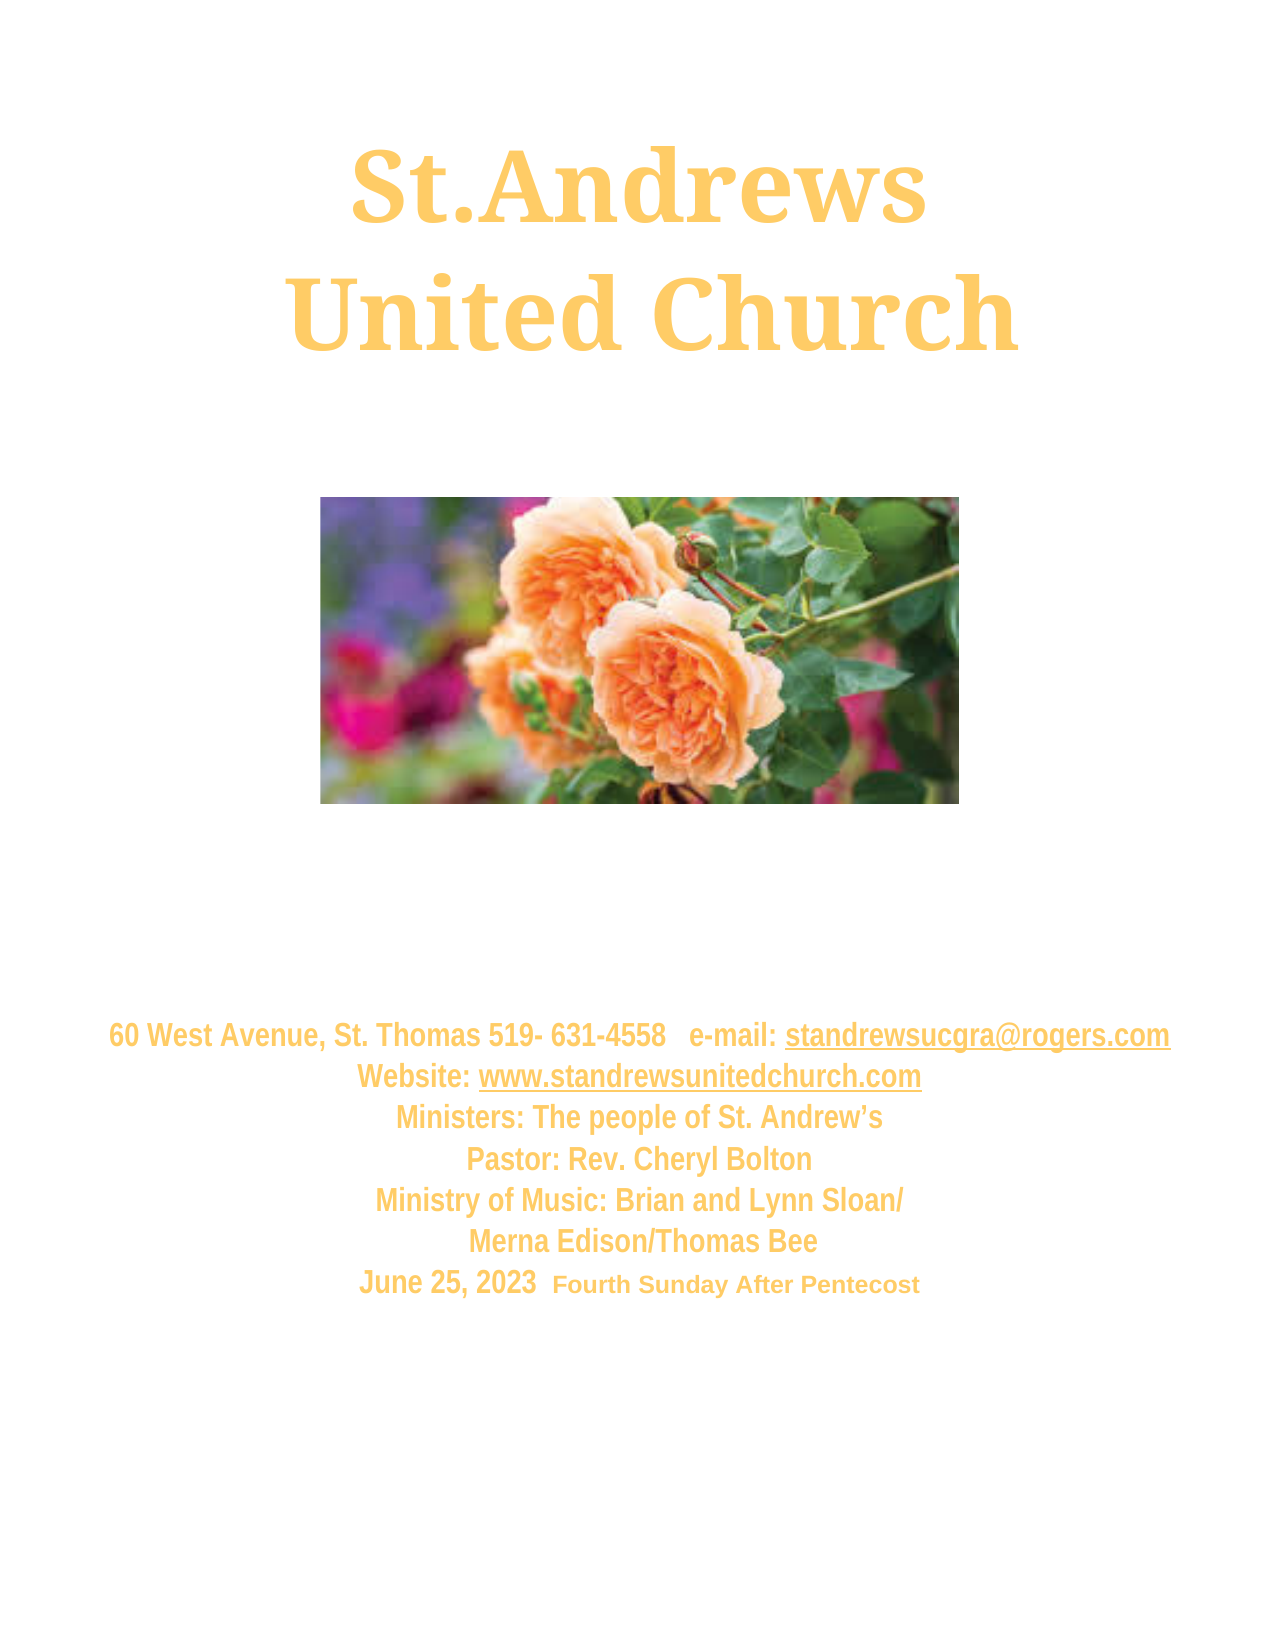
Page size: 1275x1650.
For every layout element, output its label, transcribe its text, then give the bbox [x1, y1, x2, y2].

picture [320, 497, 959, 804]
text Merna Edison/Thomas Bee [41, 1221, 1238, 1260]
text St.Andrews [41, 104, 1238, 252]
text Ministers: The people of St. Andrew’s [41, 1098, 1238, 1136]
text June 25, 2023 Fourth Sunday After Pentecost [41, 1263, 1238, 1301]
text United Church [41, 252, 1238, 375]
text Ministry of Music: Brian and Lynn Sloan/ [41, 1180, 1238, 1218]
text 60 West Avenue, St. Thomas 519- 631-4558 e-mail: standrewsucgra@rogers.com [41, 1015, 1238, 1053]
text Website: www.standrewsunitedchurch.com [41, 1056, 1238, 1095]
text Pastor: Rev. Cheryl Bolton [41, 1139, 1238, 1177]
